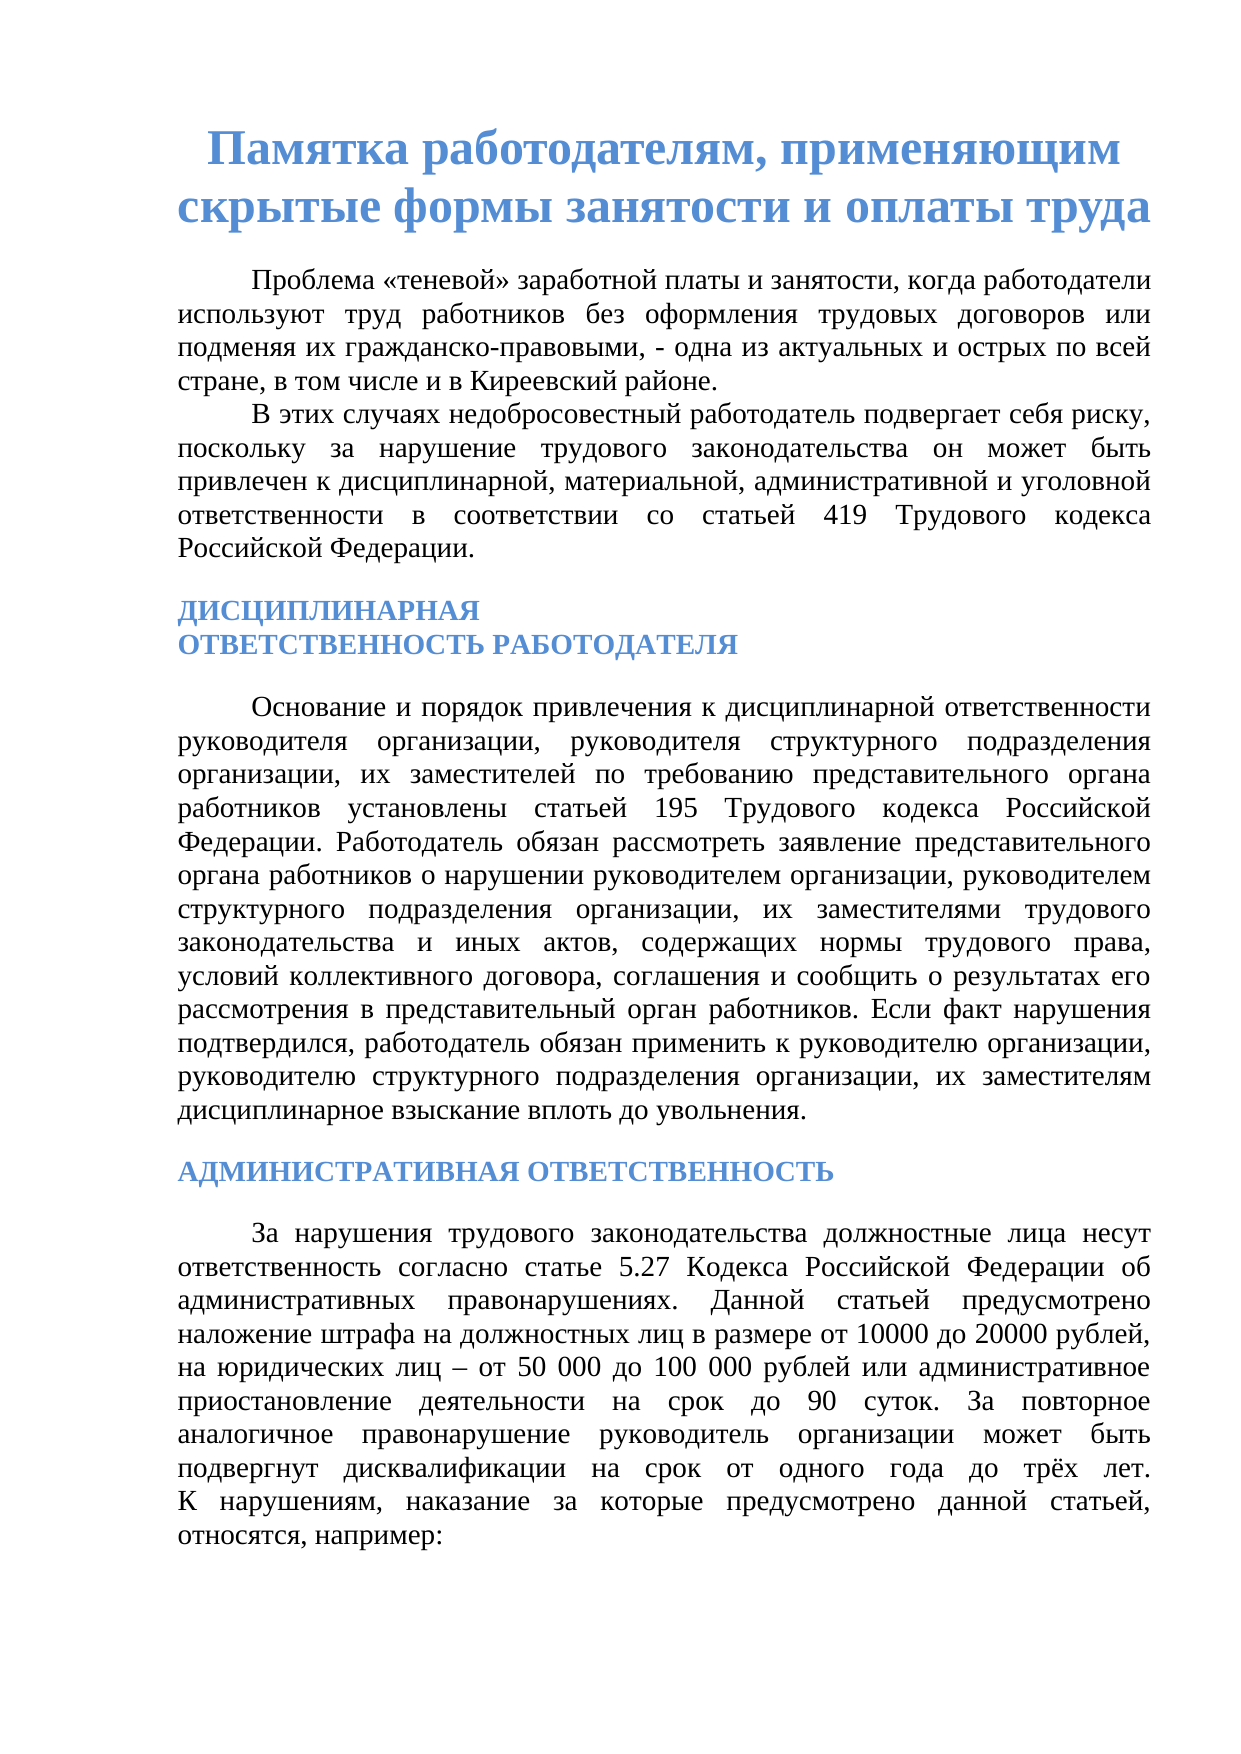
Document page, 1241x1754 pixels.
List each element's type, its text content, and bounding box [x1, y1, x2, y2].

text Проблема «теневой» заработной платы и занятости, когда работодатели используют труд работников без оформления трудовых договоров или подменяя их гражданско-правовыми, - одна из актуальных и острых по всей стране, в том числе и в Киреевский районе. [177, 262, 1152, 396]
text ДИСЦИПЛИНАРНАЯ ОТВЕТСТВЕННОСТЬ РАБОТОДАТЕЛЯ [177, 593, 1152, 660]
text Основание и порядок привлечения к дисциплинарной ответственности руководителя организации, руководителя структурного подразделения организации, их заместителей по требованию представительного органа работников установлены статьей 195 Трудового кодекса Российской Федерации. Работодатель обязан рассмотреть заявление представительного органа работников о нарушении руководителем организации, руководителем структурного подразделения организации, их заместителями трудового законодательства и иных актов, содержащих нормы трудового права, условий коллективного договора, соглашения и сообщить о результатах его рассмотрения в представительный орган работников. Если факт нарушения подтвердился, работодатель обязан применить к руководителю организации, руководителю структурного подразделения организации, их заместителям дисциплинарное взыскание вплоть до увольнения. [177, 689, 1152, 1126]
text За нарушения трудового законодательства должностные лица несут ответственность согласно статье 5.27 Кодекса Российской Федерации об административных правонарушениях. Данной статьей предусмотрено наложение штрафа на должностных лиц в размере от 10000 до 20000 рублей, на юридических лиц – от 50 000 до 100 000 рублей или административное приостановление деятельности на срок до 90 суток. За повторное аналогичное правонарушение руководитель организации может быть подвергнут дисквалификации на срок от одного года до трёх лет. К нарушениям, наказание за которые предусмотрено данной статьей, относятся, например: [177, 1215, 1152, 1551]
text Памятка работодателям, применяющим скрытые формы занятости и оплаты труда [177, 118, 1152, 233]
text В этих случаях недобросовестный работодатель подвергает себя риску, поскольку за нарушение трудового законодательства он может быть привлечен к дисциплинарной, материальной, административной и уголовной ответственности в соответствии со статьей 419 Трудового кодекса Российской Федерации. [177, 396, 1152, 564]
text АДМИНИСТРАТИВНАЯ ОТВЕТСТВЕННОСТЬ [177, 1126, 1152, 1187]
